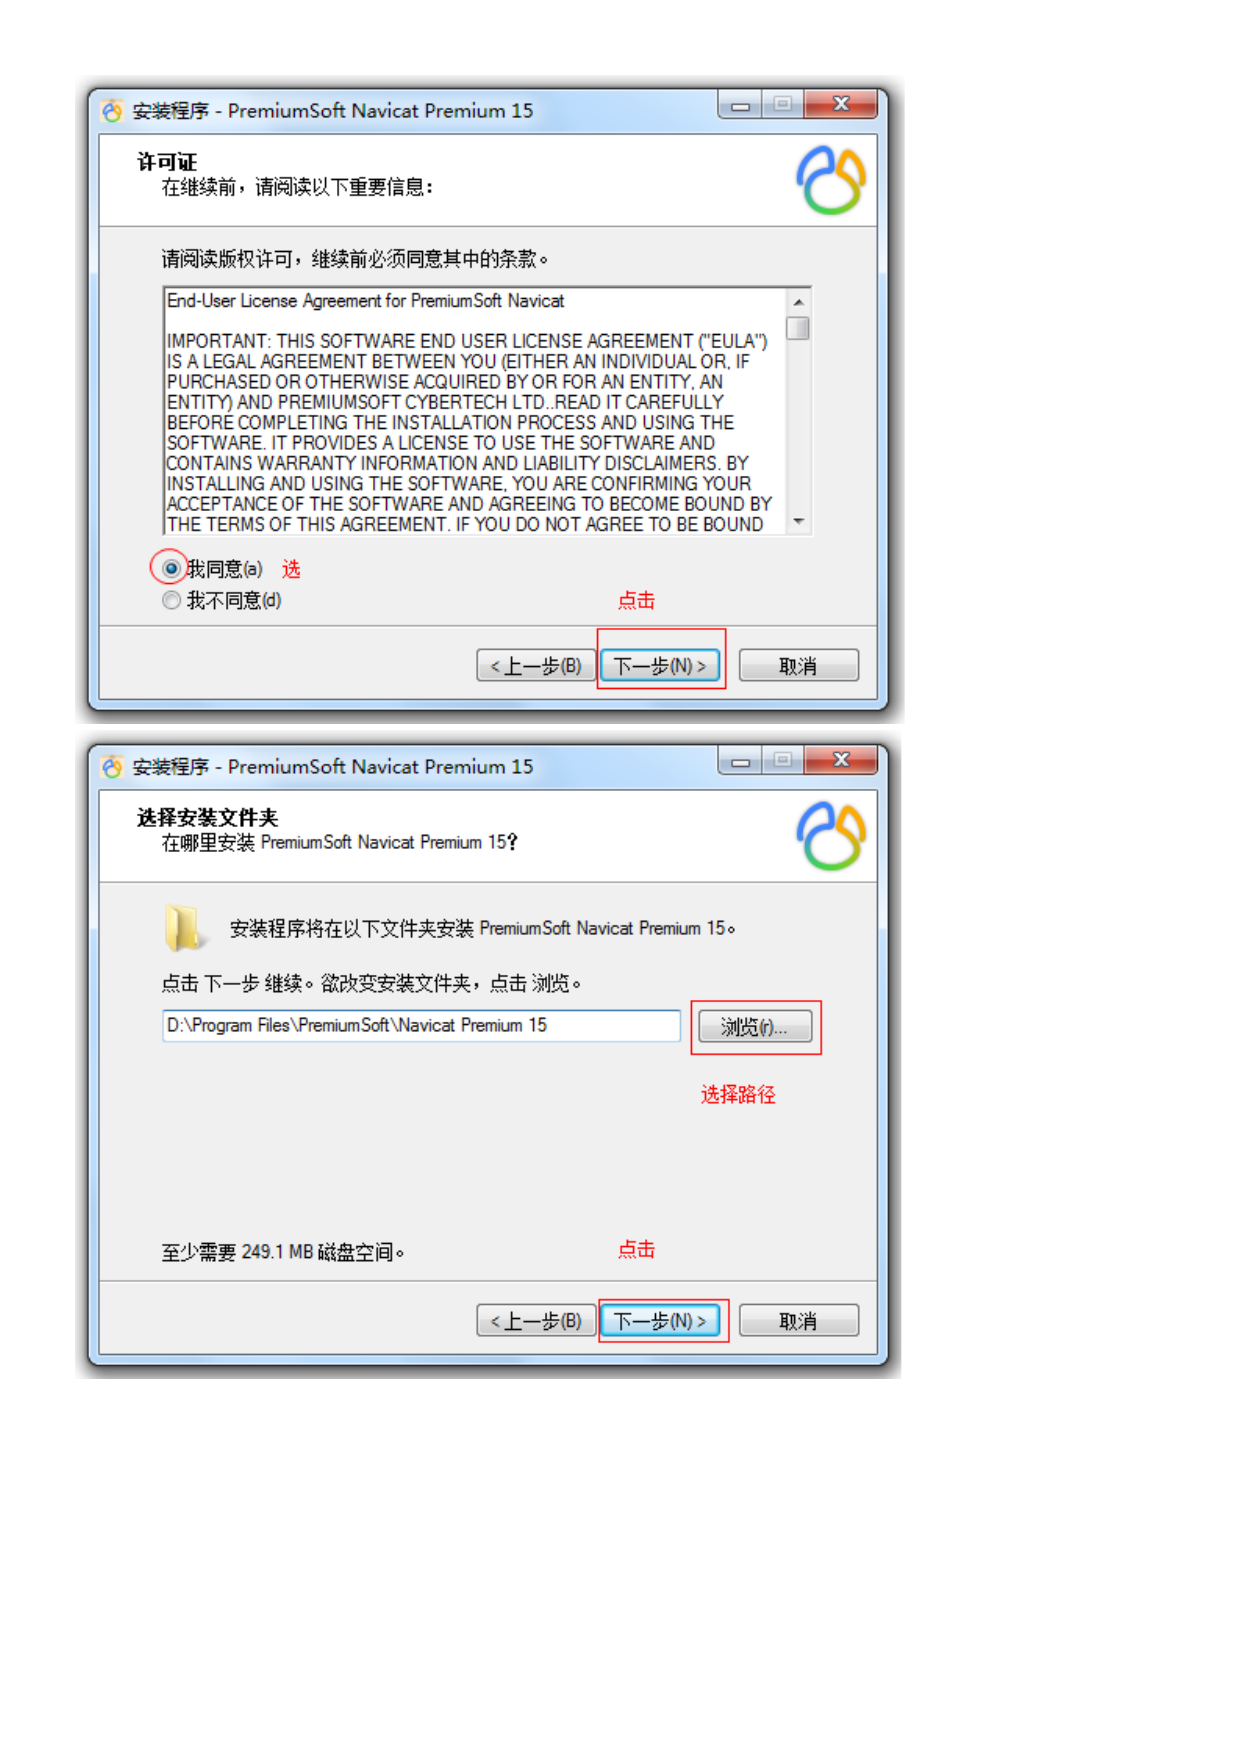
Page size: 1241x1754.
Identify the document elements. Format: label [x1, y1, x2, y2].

picture [75, 730, 902, 1379]
text [75, 75, 1165, 1385]
picture [75, 75, 905, 724]
